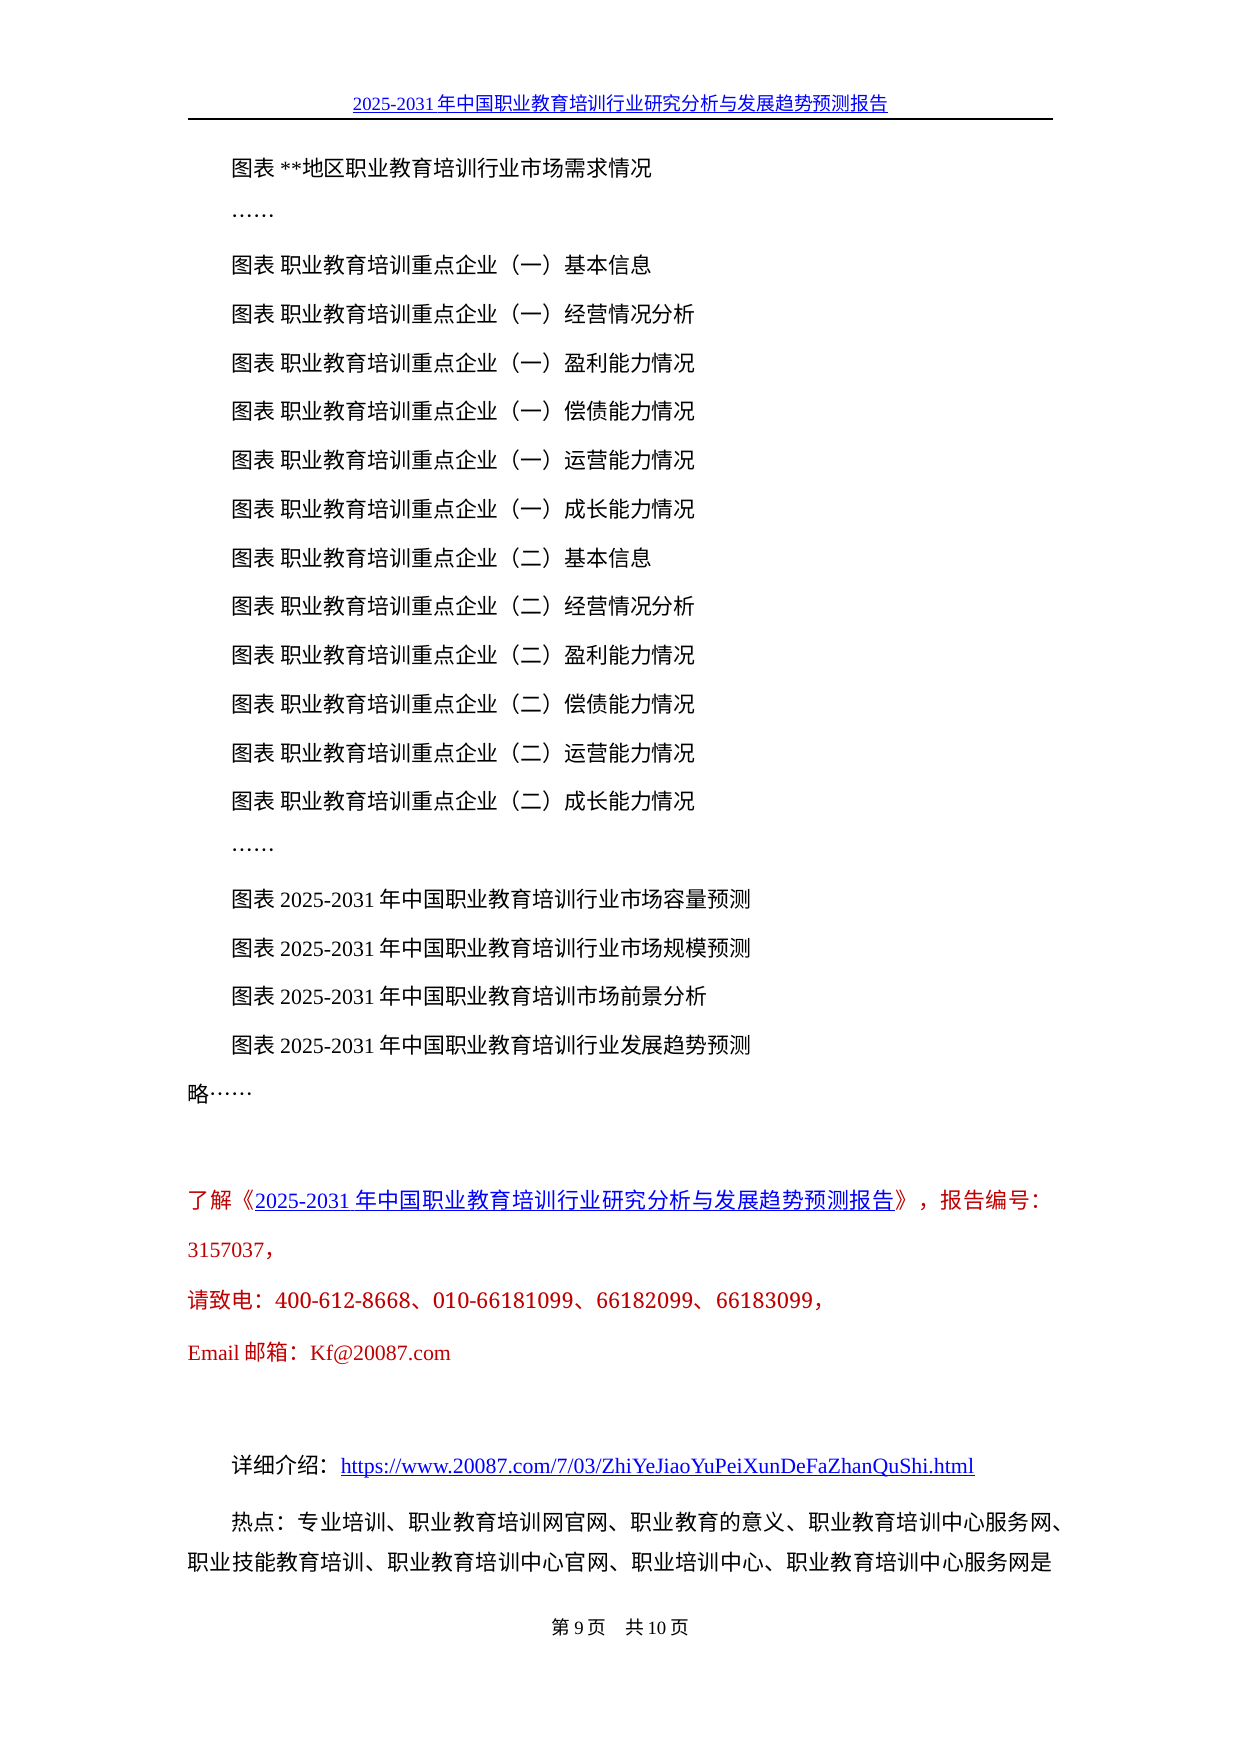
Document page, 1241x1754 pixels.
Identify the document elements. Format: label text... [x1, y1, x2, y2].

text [187, 150, 1053, 1109]
text Email邮箱：Kf@20087.com [187, 1335, 1053, 1367]
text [187, 1504, 1053, 1577]
text 请致电：400-612-8668、010-66181099、66182099、66183099， [187, 1283, 1053, 1316]
text 详细介绍：https://www.20087.com/7/03/ZhiYeJiaoYuPeiXunDeFaZhanQuShi.html [187, 1448, 1053, 1480]
text 了解《2025-2031年中国职业教育培训行业研究分析与发展趋势预测报告》，报告编号：3157037， [187, 1183, 1053, 1264]
